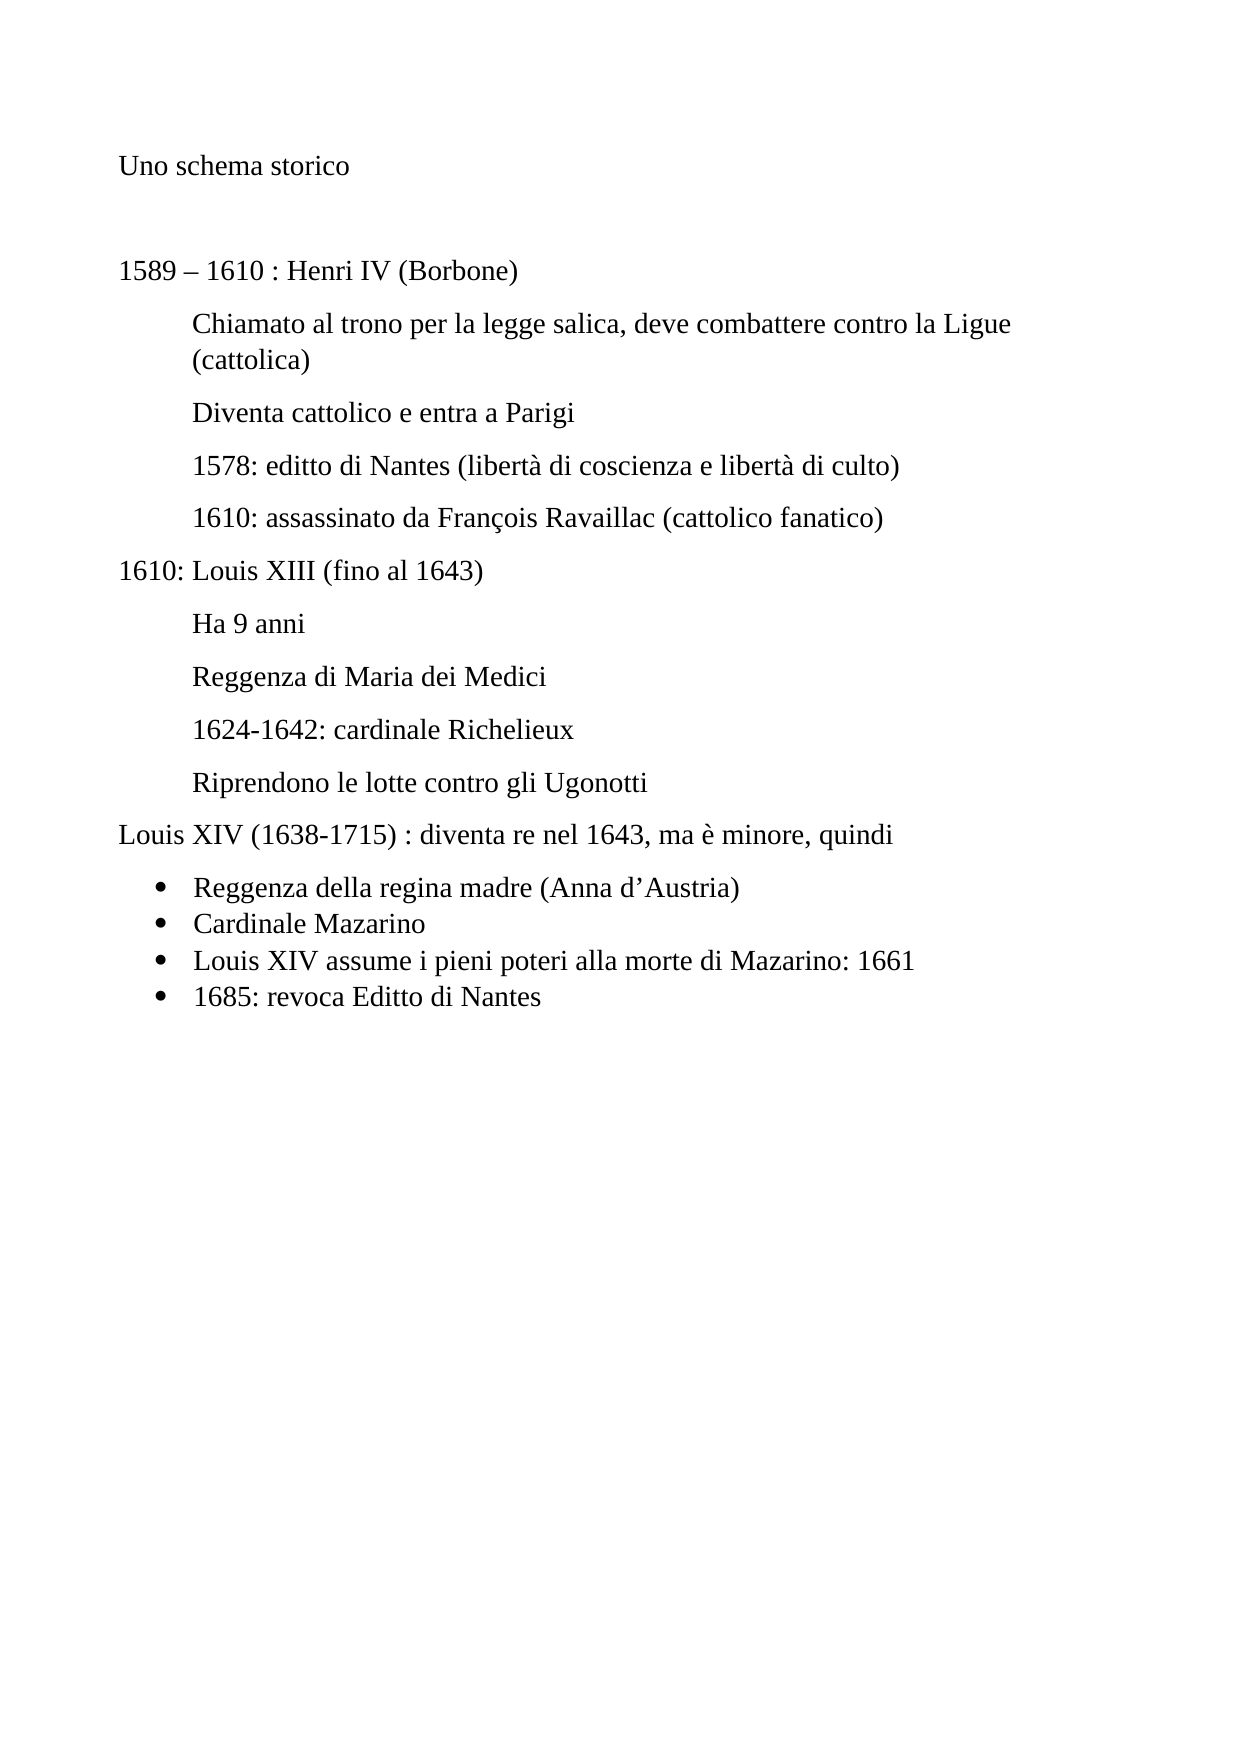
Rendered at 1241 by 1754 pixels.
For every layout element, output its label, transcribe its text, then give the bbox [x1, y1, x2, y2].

list Louis XIV assume i pieni poteri alla morte di Mazarino: 1661 [156, 943, 1122, 976]
text 1578: editto di Nantes (libertà di coscienza e libertà di culto) [192, 448, 1122, 481]
text 1624-1642: cardinale Richelieux [192, 712, 1122, 745]
list 1685: revoca Editto di Nantes [156, 979, 1122, 1013]
text 1589 – 1610 : Henri IV (Borbone) [118, 253, 1122, 287]
text Ha 9 anni [192, 606, 1122, 640]
text Chiamato al trono per la legge salica, deve combattere contro la Ligue (cattolica) [192, 306, 1122, 376]
text 1610: assassinato da François Ravaillac (cattolico fanatico) [192, 501, 1122, 534]
text Diventa cattolico e entra a Parigi [192, 395, 1122, 428]
text Uno schema storico [118, 148, 1122, 181]
list Reggenza della regina madre (Anna d’Austria) [156, 870, 1122, 904]
text Riprendono le lotte contro gli Ugonotti [192, 765, 1122, 798]
text 1610: Louis XIII (fino al 1643) [118, 553, 1122, 587]
text Louis XIV (1638-1715) : diventa re nel 1643, ma è minore, quindi [118, 817, 1122, 851]
text Reggenza di Maria dei Medici [192, 659, 1122, 693]
list Cardinale Mazarino [156, 907, 1122, 940]
